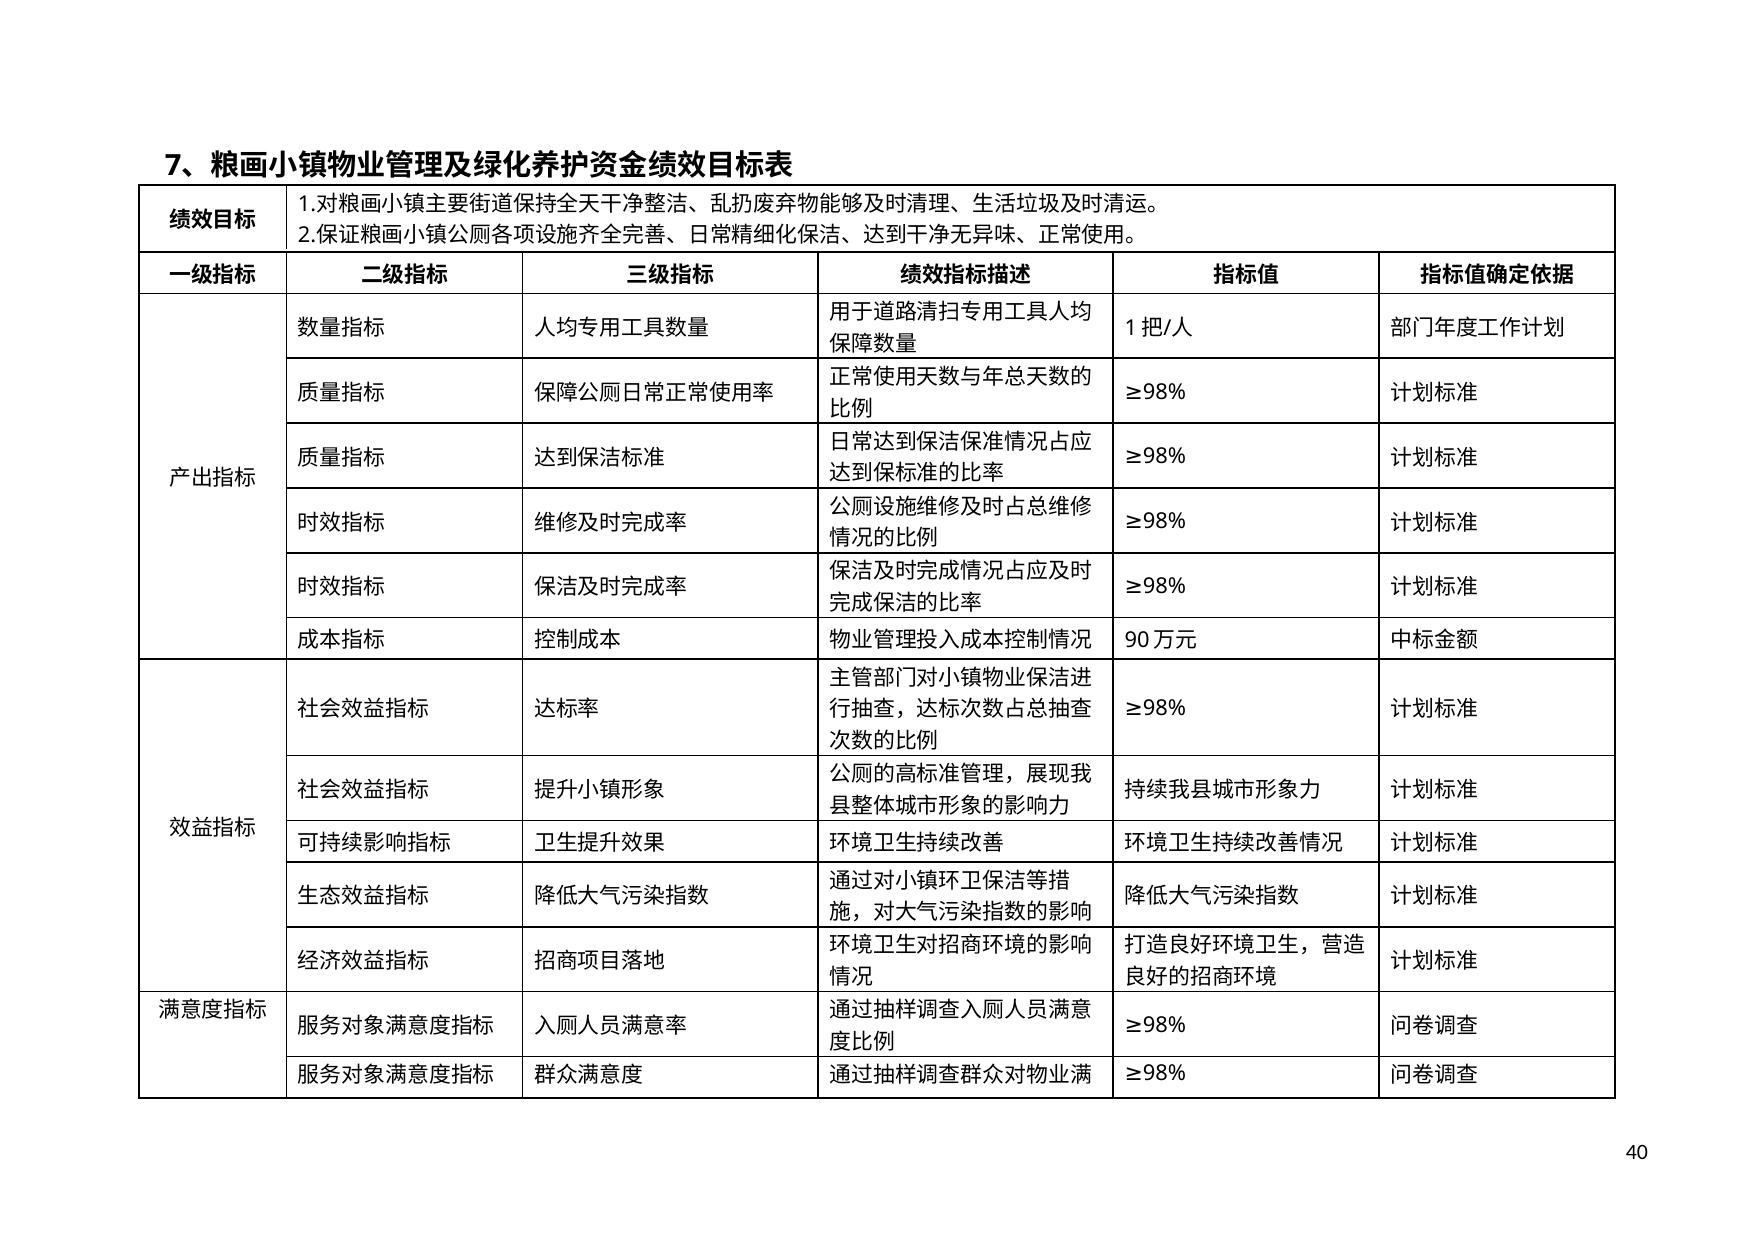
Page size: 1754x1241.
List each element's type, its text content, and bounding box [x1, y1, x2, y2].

table_cell 服务对象满意度指标 [287, 1057, 522, 1097]
table_cell 经济效益指标 [287, 928, 522, 991]
table_cell 问卷调查 [1380, 1057, 1614, 1097]
table_header 绩效指标描述 [819, 253, 1112, 292]
table_cell 保洁及时完成情况占应及时完成保洁的比率 [819, 554, 1112, 617]
text 7、粮画小镇物业管理及绿化养护资金绩效目标表 [106, 142, 1648, 184]
table_cell 计划标准 [1380, 554, 1614, 617]
table_cell 环境卫生持续改善 [819, 821, 1112, 861]
table_cell ≥98% [1114, 489, 1378, 552]
table_cell 正常使用天数与年总天数的比例 [819, 359, 1112, 422]
table_cell 降低大气污染指数 [1114, 863, 1378, 926]
table_cell 通过对小镇环卫保洁等措施，对大气污染指数的影响 [819, 863, 1112, 926]
table_cell 计划标准 [1380, 489, 1614, 552]
table_cell ≥98% [1114, 660, 1378, 755]
table_cell 环境卫生对招商环境的影响情况 [819, 928, 1112, 991]
table_cell 环境卫生持续改善情况 [1114, 821, 1378, 861]
table_cell 社会效益指标 [287, 660, 522, 755]
table_cell 公厕设施维修及时占总维修情况的比例 [819, 489, 1112, 552]
table_cell 卫生提升效果 [523, 821, 817, 861]
table_cell 提升小镇形象 [523, 756, 817, 820]
table_cell 计划标准 [1380, 821, 1614, 861]
table_cell 保障公厕日常正常使用率 [523, 359, 817, 422]
table_cell 计划标准 [1380, 863, 1614, 926]
table_header 三级指标 [523, 253, 817, 292]
table_cell 质量指标 [287, 359, 522, 422]
table_cell 主管部门对小镇物业保洁进行抽查，达标次数占总抽查次数的比例 [819, 660, 1112, 755]
table_cell 90万元 [1114, 618, 1378, 658]
table_cell ≥98% [1114, 554, 1378, 617]
table_cell 问卷调查 [1380, 992, 1614, 1056]
table_cell 群众满意度 [523, 1057, 817, 1097]
table_cell 招商项目落地 [523, 928, 817, 991]
table_header 二级指标 [287, 253, 522, 292]
table_cell 可持续影响指标 [287, 821, 522, 861]
table_cell 时效指标 [287, 554, 522, 617]
table_cell 控制成本 [523, 618, 817, 658]
table_cell 持续我县城市形象力 [1114, 756, 1378, 820]
table_cell 质量指标 [287, 424, 522, 487]
table_cell 保洁及时完成率 [523, 554, 817, 617]
table_cell 日常达到保洁保准情况占应达到保标准的比率 [819, 424, 1112, 487]
table_cell ≥98% [1114, 992, 1378, 1056]
table_cell 用于道路清扫专用工具人均保障数量 [819, 294, 1112, 357]
table_cell 成本指标 [287, 618, 522, 658]
table_cell 时效指标 [287, 489, 522, 552]
table_cell 计划标准 [1380, 660, 1614, 755]
table_cell 服务对象满意度指标 [287, 992, 522, 1056]
table_cell 满意度指标 [140, 992, 286, 1097]
table_cell 效益指标 [140, 660, 286, 991]
table_cell 计划标准 [1380, 756, 1614, 820]
table_cell 达标率 [523, 660, 817, 755]
table_cell 产出指标 [140, 294, 286, 658]
table_cell 计划标准 [1380, 424, 1614, 487]
table_cell ≥98% [1114, 359, 1378, 422]
table_cell 部门年度工作计划 [1380, 294, 1614, 357]
table_cell 通过抽样调查入厕人员满意度比例 [819, 992, 1112, 1056]
table_cell ≥98% [1114, 1057, 1378, 1097]
table_cell 生态效益指标 [287, 863, 522, 926]
table_cell 数量指标 [287, 294, 522, 357]
table_header 1.对粮画小镇主要街道保持全天干净整洁、乱扔废弃物能够及时清理、生活垃圾及时清运。 2.保证粮画小镇公厕各项设施齐全完善、日常精细化保洁、达到干净无异味、正常使用。 [287, 186, 1614, 249]
table_header 一级指标 [140, 253, 286, 292]
table_cell 社会效益指标 [287, 756, 522, 820]
table_cell 1把/人 [1114, 294, 1378, 357]
table_cell 计划标准 [1380, 359, 1614, 422]
table_cell 物业管理投入成本控制情况 [819, 618, 1112, 658]
table_cell 达到保洁标准 [523, 424, 817, 487]
table_cell 公厕的高标准管理，展现我县整体城市形象的影响力 [819, 756, 1112, 820]
table_header 指标值确定依据 [1380, 253, 1614, 292]
table_cell 计划标准 [1380, 928, 1614, 991]
table_cell 通过抽样调查群众对物业满意度比例 [819, 1057, 1112, 1097]
table_header 指标值 [1114, 253, 1378, 292]
table_cell 维修及时完成率 [523, 489, 817, 552]
table_cell ≥98% [1114, 424, 1378, 487]
table_cell 人均专用工具数量 [523, 294, 817, 357]
table_cell 入厕人员满意率 [523, 992, 817, 1056]
table_cell 打造良好环境卫生，营造良好的招商环境 [1114, 928, 1378, 991]
table_cell 降低大气污染指数 [523, 863, 817, 926]
table_cell 中标金额 [1380, 618, 1614, 658]
table_header 绩效目标 [140, 186, 286, 249]
